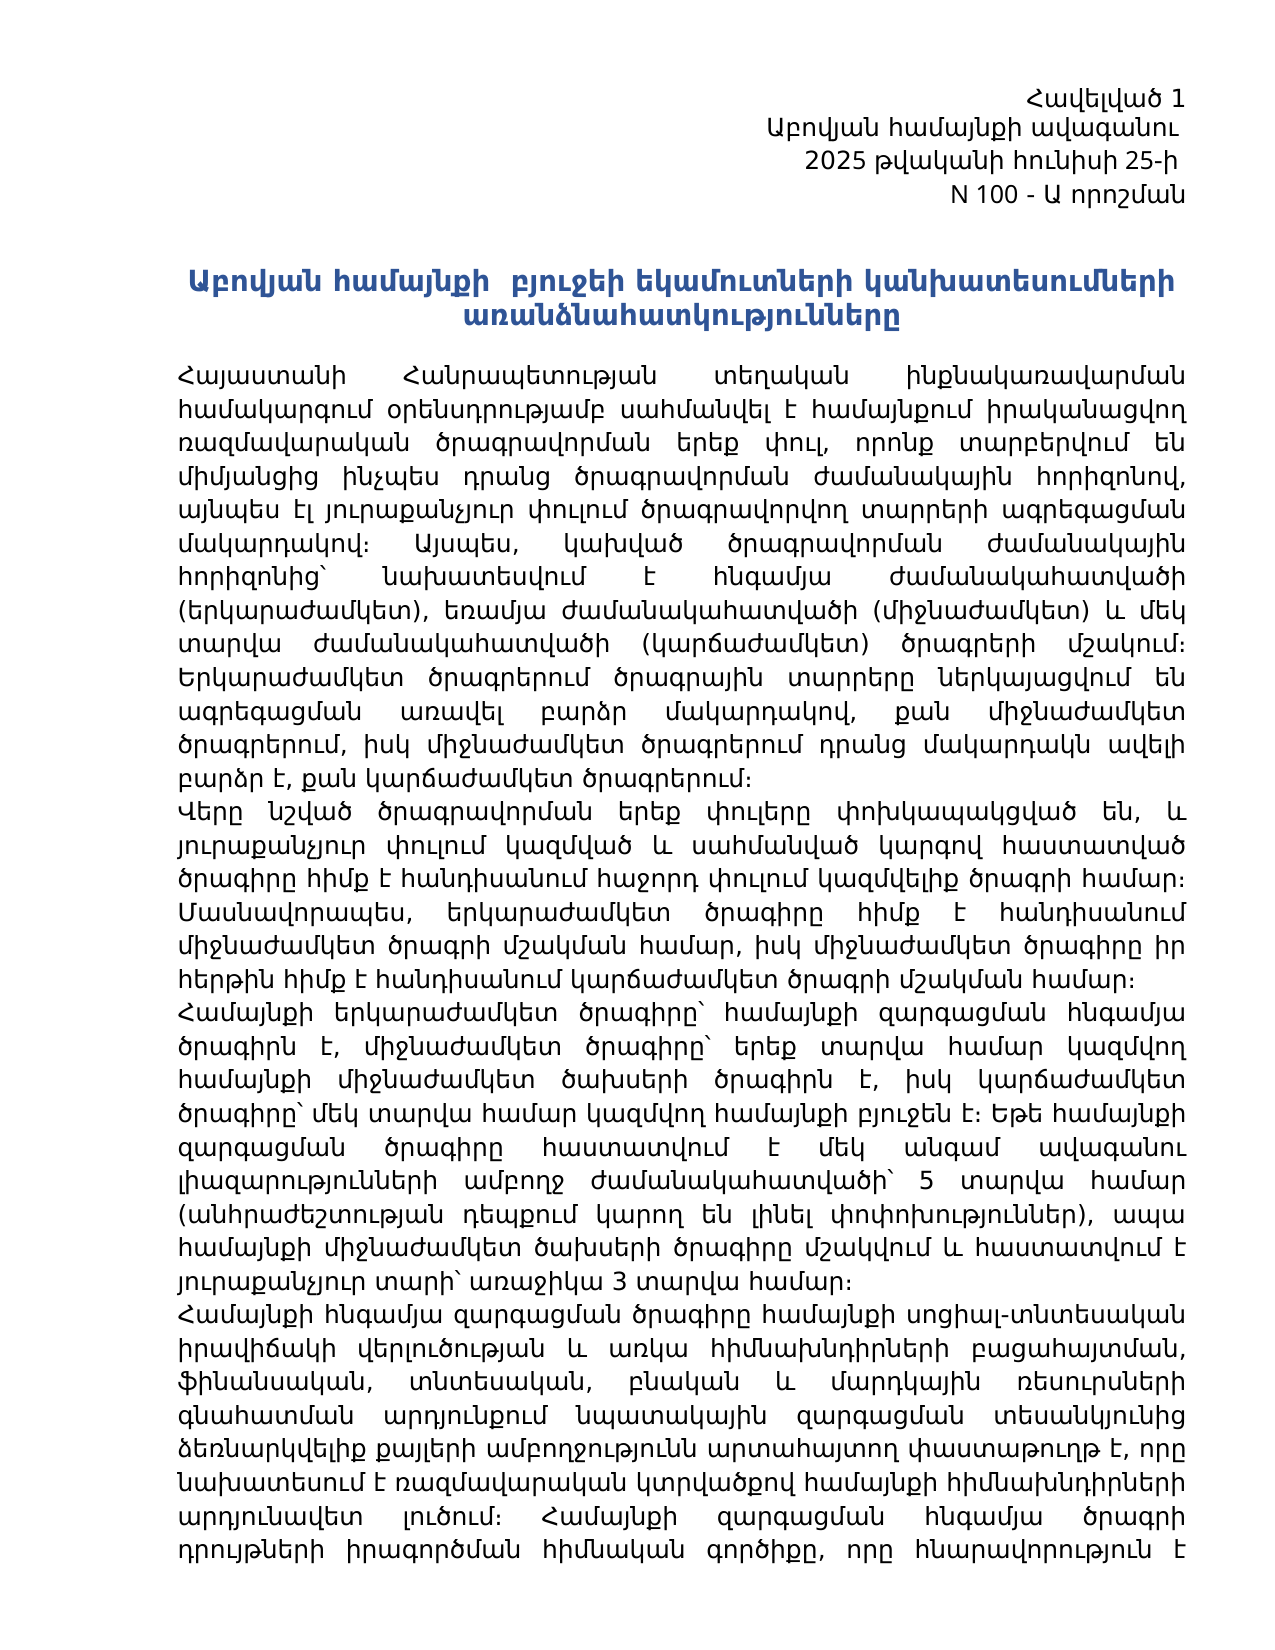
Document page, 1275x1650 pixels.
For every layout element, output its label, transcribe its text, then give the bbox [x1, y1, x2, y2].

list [177, 361, 1186, 1564]
subtitle Հավելված 1 Աբովյան համայնքի ավագանու 2025 թվականի հունիսի 25-ի N 100 - Ա որոշման [177, 84, 1186, 211]
subtitle Աբովյան համայնքի բյուջեի եկամուտների կանխատեսումների առանձնահատկությունները [177, 264, 1186, 332]
